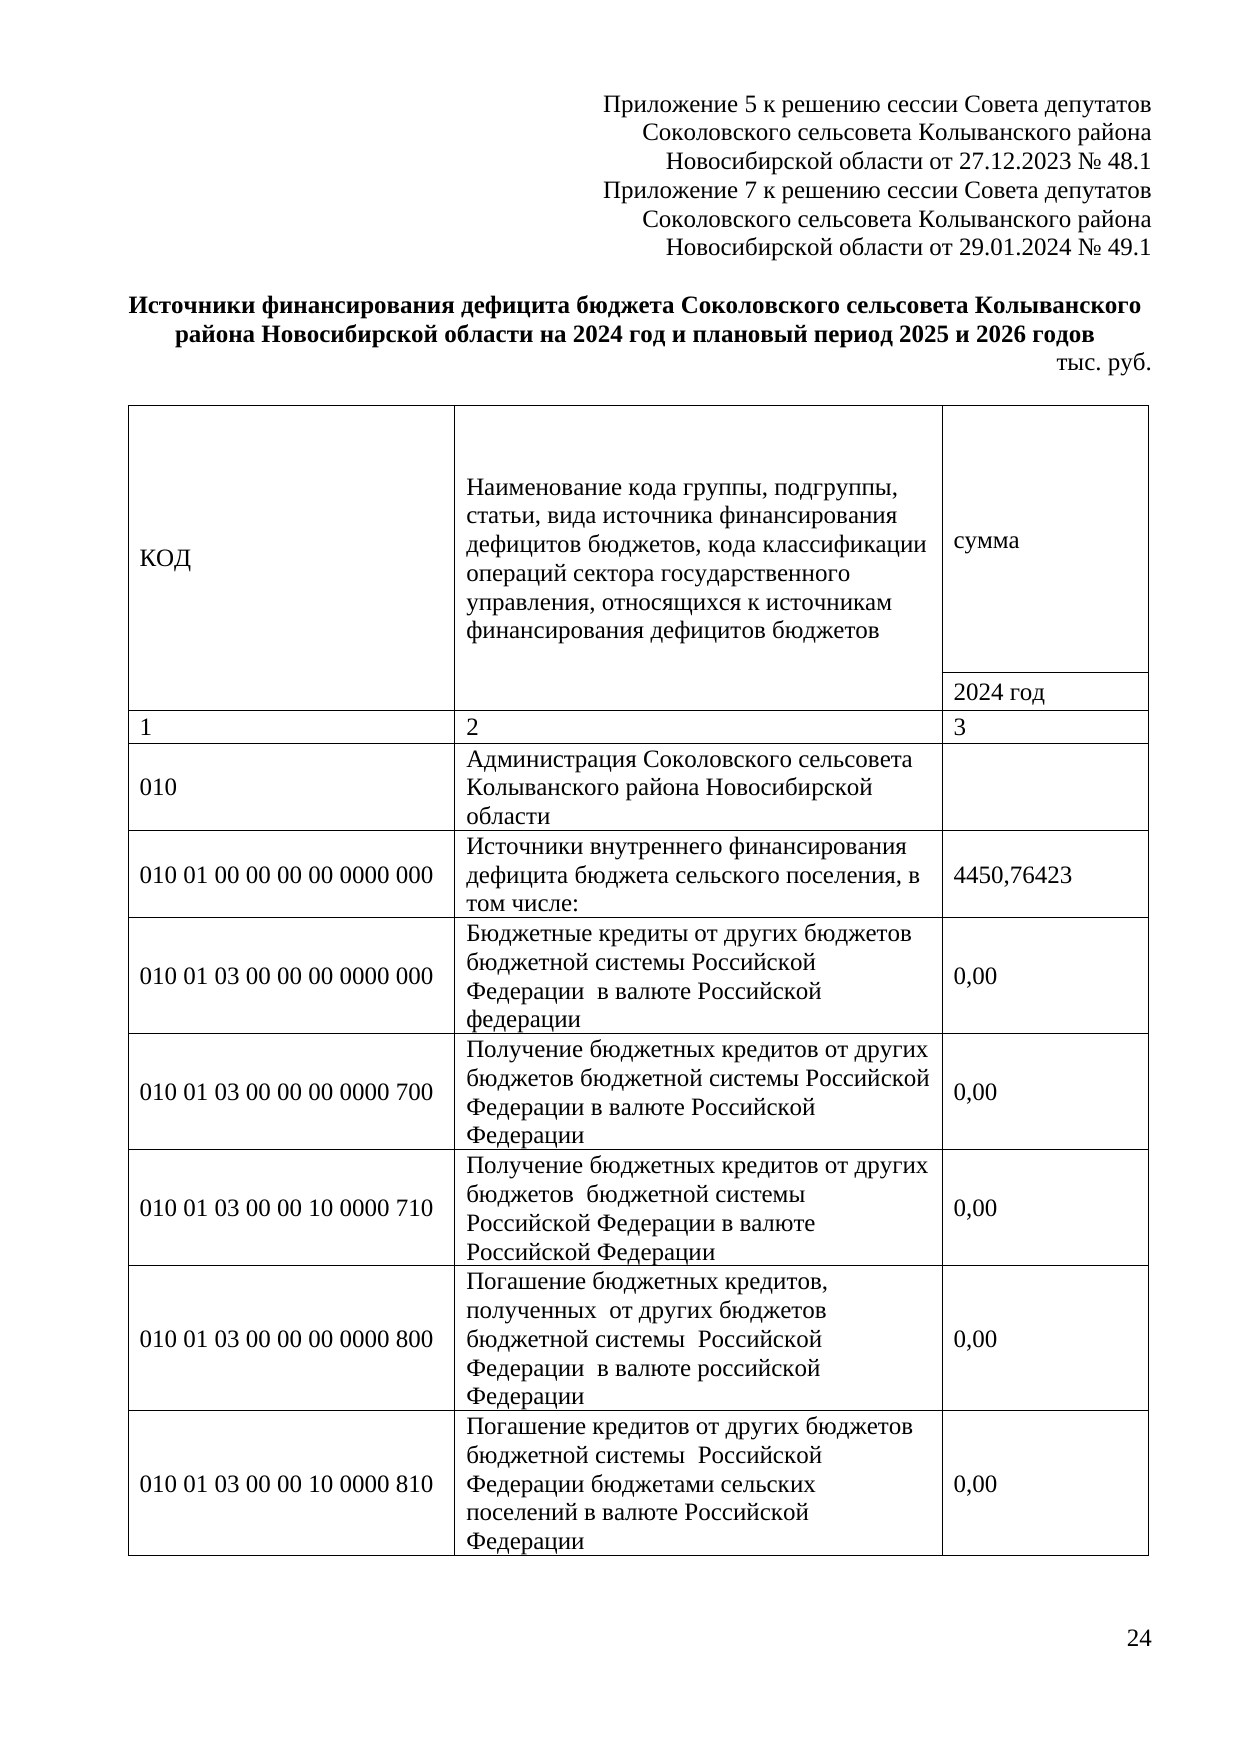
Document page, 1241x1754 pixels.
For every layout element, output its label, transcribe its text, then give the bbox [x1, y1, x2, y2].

table_cell 0,00 [943, 1034, 1148, 1149]
table_cell 0,00 [943, 1411, 1148, 1555]
table_cell Получение бюджетных кредитов от других бюджетов бюджетной системы Российской Федерации в валюте Российской Федерации [455, 1034, 942, 1149]
table_cell 010 01 03 00 00 10 0000 710 [129, 1150, 454, 1265]
table_cell 010 01 03 00 00 10 0000 810 [129, 1411, 454, 1555]
table_cell Получение бюджетных кредитов от других бюджетов бюджетной системы Российской Федерации в валюте Российской Федерации [455, 1150, 942, 1265]
table_cell 1 [129, 711, 454, 743]
table_header сумма [943, 406, 1148, 672]
table_cell 0,00 [943, 1266, 1148, 1410]
table_cell Бюджетные кредиты от других бюджетов бюджетной системы Российской Федерации в валюте Российской федерации [455, 918, 942, 1033]
table_cell 3 [943, 711, 1148, 743]
text Новосибирской области от 29.01.2024 № 49.1 [118, 232, 1152, 261]
table_cell Источники внутреннего финансирования дефицита бюджета сельского поселения, в том числе: [455, 831, 942, 917]
text Приложение 7 к решению сессии Совета депутатов [118, 175, 1152, 204]
text Источники финансирования дефицита бюджета Соколовского сельсовета Колыванского района Новосибирской области на 2024 год и плановый период 2025 и 2026 годов [118, 290, 1152, 347]
table_header Наименование кода группы, подгруппы, статьи, вида источника финансирования дефицитов бюджетов, кода классификации операций сектора государственного управления, относящихся к источникам финансирования дефицитов бюджетов [455, 406, 942, 710]
table_cell 2024 год [943, 673, 1148, 710]
table_cell 2 [455, 711, 942, 743]
table_cell 0,00 [943, 1150, 1148, 1265]
table_cell 010 01 00 00 00 00 0000 000 [129, 831, 454, 917]
text тыс. руб. [118, 347, 1152, 376]
text Приложение 5 к решению сессии Совета депутатов [118, 89, 1152, 117]
table_cell 010 [129, 744, 454, 830]
text Соколовского сельсовета Колыванского района [118, 204, 1152, 232]
table_cell Погашение кредитов от других бюджетов бюджетной системы Российской Федерации бюджетами сельских поселений в валюте Российской Федерации [455, 1411, 942, 1555]
table_header КОД [129, 406, 454, 710]
text Новосибирской области от 27.12.2023 № 48.1 [118, 146, 1152, 175]
table_cell Администрация Соколовского сельсовета Колыванского района Новосибирской области [455, 744, 942, 830]
table_cell 010 01 03 00 00 00 0000 700 [129, 1034, 454, 1149]
table_cell Погашение бюджетных кредитов, полученных от других бюджетов бюджетной системы Российской Федерации в валюте российской Федерации [455, 1266, 942, 1410]
table_cell 0,00 [943, 918, 1148, 1033]
table_cell 010 01 03 00 00 00 0000 800 [129, 1266, 454, 1410]
table_cell [943, 744, 1148, 830]
text Соколовского сельсовета Колыванского района [118, 117, 1152, 146]
table_cell 010 01 03 00 00 00 0000 000 [129, 918, 454, 1033]
table_cell 4450,76423 [943, 831, 1148, 917]
